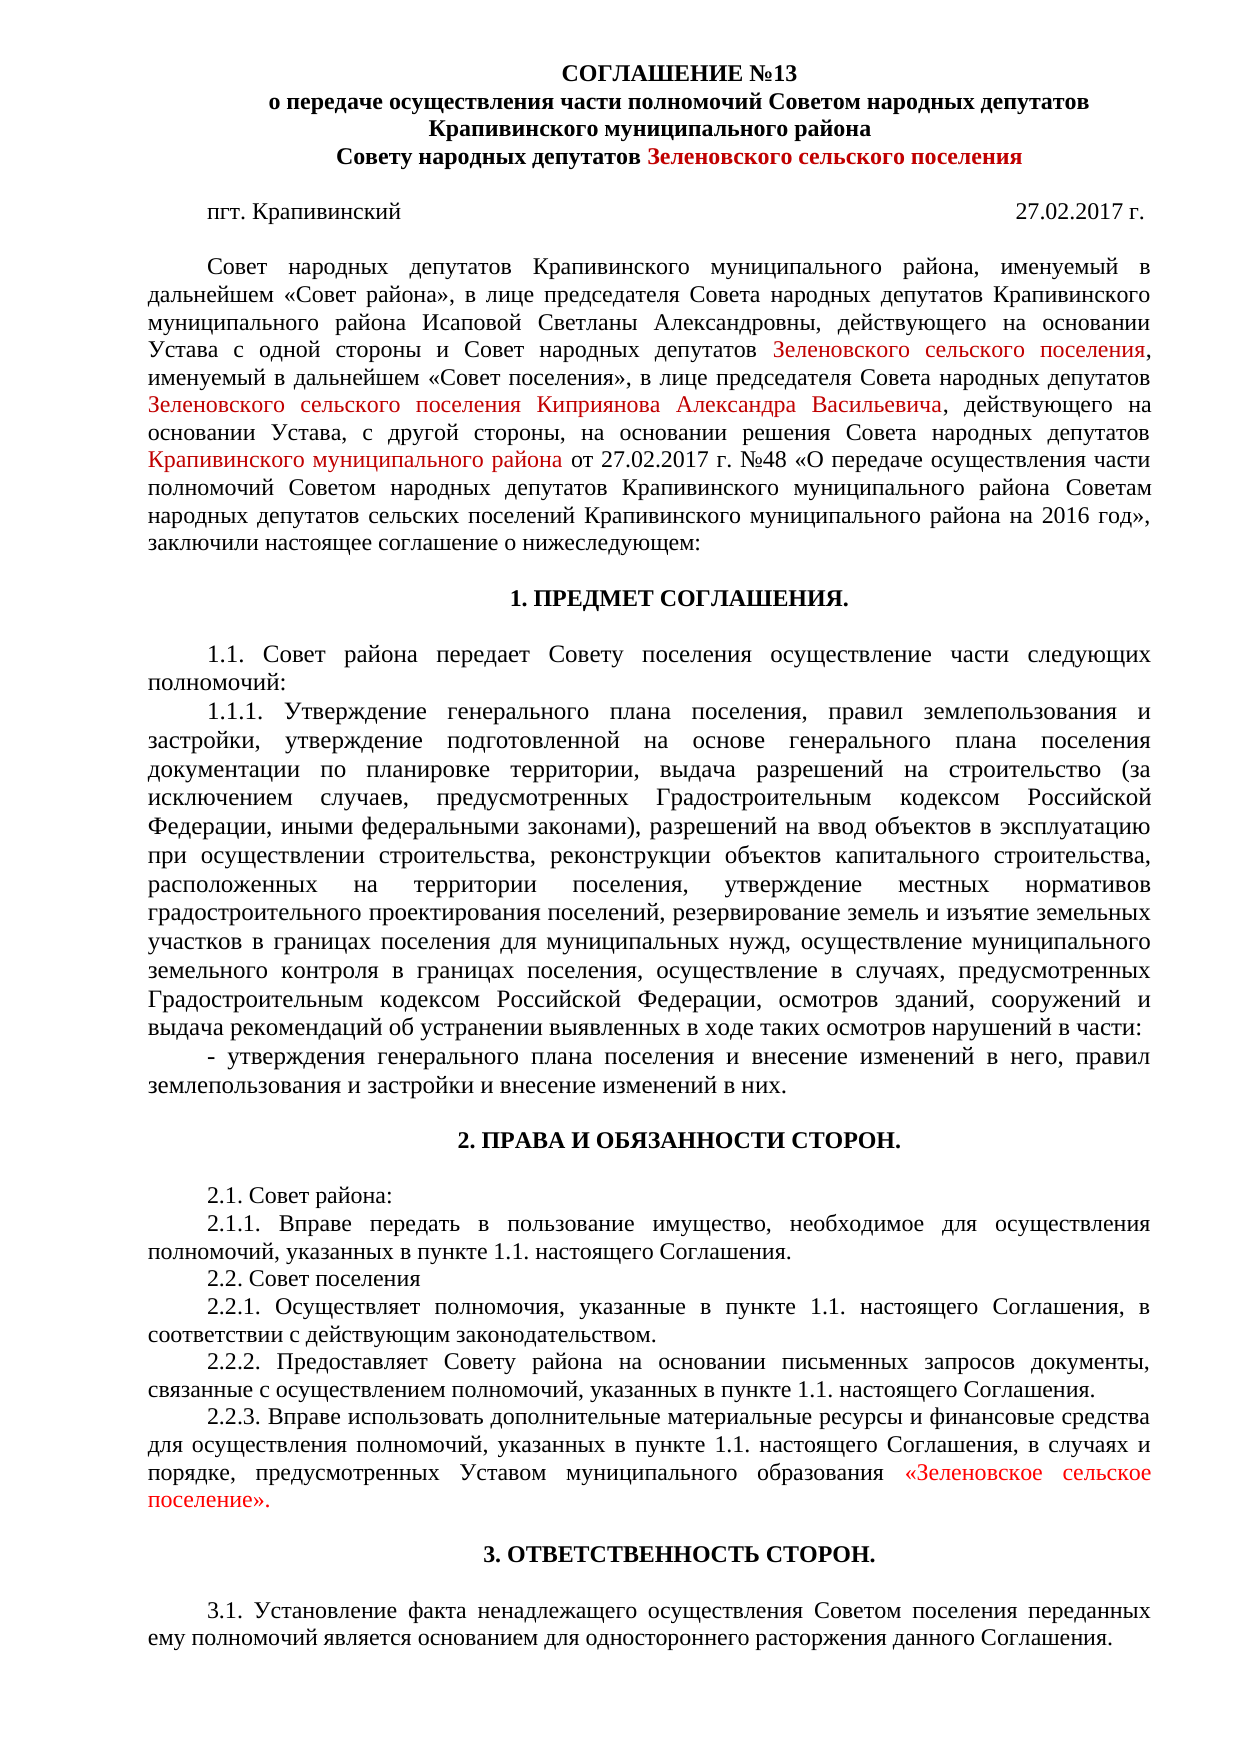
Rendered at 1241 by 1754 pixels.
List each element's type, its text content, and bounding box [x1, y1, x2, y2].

text 1. ПРЕДМЕТ СОГЛАШЕНИЯ. [148, 583, 1152, 611]
text 3.1. Установление факта ненадлежащего осуществления Советом поселения переданных ему полномочий является основанием для одностороннего расторжения данного Соглашения. [148, 1596, 1152, 1651]
text Совету народных депутатов Зеленовского сельского поселения [148, 142, 1152, 169]
text 2.1.1. Вправе передать в пользование имущество, необходимое для осуществления полномочий, указанных в пункте 1.1. настоящего Соглашения. [148, 1209, 1152, 1264]
text СОГЛАШЕНИЕ №13 [148, 59, 1152, 87]
text о передаче осуществления части полномочий Советом народных депутатов Крапивинского муниципального района [148, 87, 1152, 142]
text Совет народных депутатов Крапивинского муниципального района, именуемый в дальнейшем «Совет района», в лице председателя Совета народных депутатов Крапивинского муниципального района Исаповой Светланы Александровны, действующего на основании Устава с одной стороны и Совет народных депутатов Зеленовского сельского поселения, именуемый в дальнейшем «Совет поселения», в лице председателя Совета народных депутатов Зеленовского сельского поселения Киприянова Александра Васильевича, действующего на основании Устава, с другой стороны, на основании решения Совета народных депутатов Крапивинского муниципального района от 27.02.2017 г. №48 «О передаче осуществления части полномочий Советом народных депутатов Крапивинского муниципального района Советам народных депутатов сельских поселений Крапивинского муниципального района на 2016 год», заключили настоящее соглашение о нижеследующем: [148, 252, 1152, 556]
text 2.2.1. Осуществляет полномочия, указанные в пункте 1.1. настоящего Соглашения, в соответствии с действующим законодательством. [148, 1292, 1152, 1347]
text 1.1.1. Утверждение генерального плана поселения, правил землепользования и застройки, утверждение подготовленной на основе генерального плана поселения документации по планировке территории, выдача разрешений на строительство (за исключением случаев, предусмотренных Градостроительным кодексом Российской Федерации, иными федеральными законами), разрешений на ввод объектов в эксплуатацию при осуществлении строительства, реконструкции объектов капитального строительства, расположенных на территории поселения, утверждение местных нормативов градостроительного проектирования поселений, резервирование земель и изъятие земельных участков в границах поселения для муниципальных нужд, осуществление муниципального земельного контроля в границах поселения, осуществление в случаях, предусмотренных Градостроительным кодексом Российской Федерации, осмотров зданий, сооружений и выдача рекомендаций об устранении выявленных в ходе таких осмотров нарушений в части: [148, 696, 1152, 1041]
text 2.2.3. Вправе использовать дополнительные материальные ресурсы и финансовые средства для осуществления полномочий, указанных в пункте 1.1. настоящего Соглашения, в случаях и порядке, предусмотренных Уставом муниципального образования «Зеленовское сельское поселение». [148, 1402, 1152, 1513]
text пгт. Крапивинский 27.02.2017 г. [148, 197, 1152, 225]
text 2. ПРАВА И ОБЯЗАННОСТИ СТОРОН. [148, 1126, 1152, 1154]
text 2.2.2. Предоставляет Совету района на основании письменных запросов документы, связанные с осуществлением полномочий, указанных в пункте 1.1. настоящего Соглашения. [148, 1347, 1152, 1402]
text 2.2. Совет поселения [148, 1264, 1152, 1292]
text - утверждения генерального плана поселения и внесение изменений в него, правил землепользования и застройки и внесение изменений в них. [148, 1041, 1152, 1099]
text 1.1. Совет района передает Совету поселения осуществление части следующих полномочий: [148, 639, 1152, 696]
text 2.1. Совет района: [148, 1182, 1152, 1209]
text 3. ОТВЕТСТВЕННОСТЬ СТОРОН. [148, 1540, 1152, 1568]
